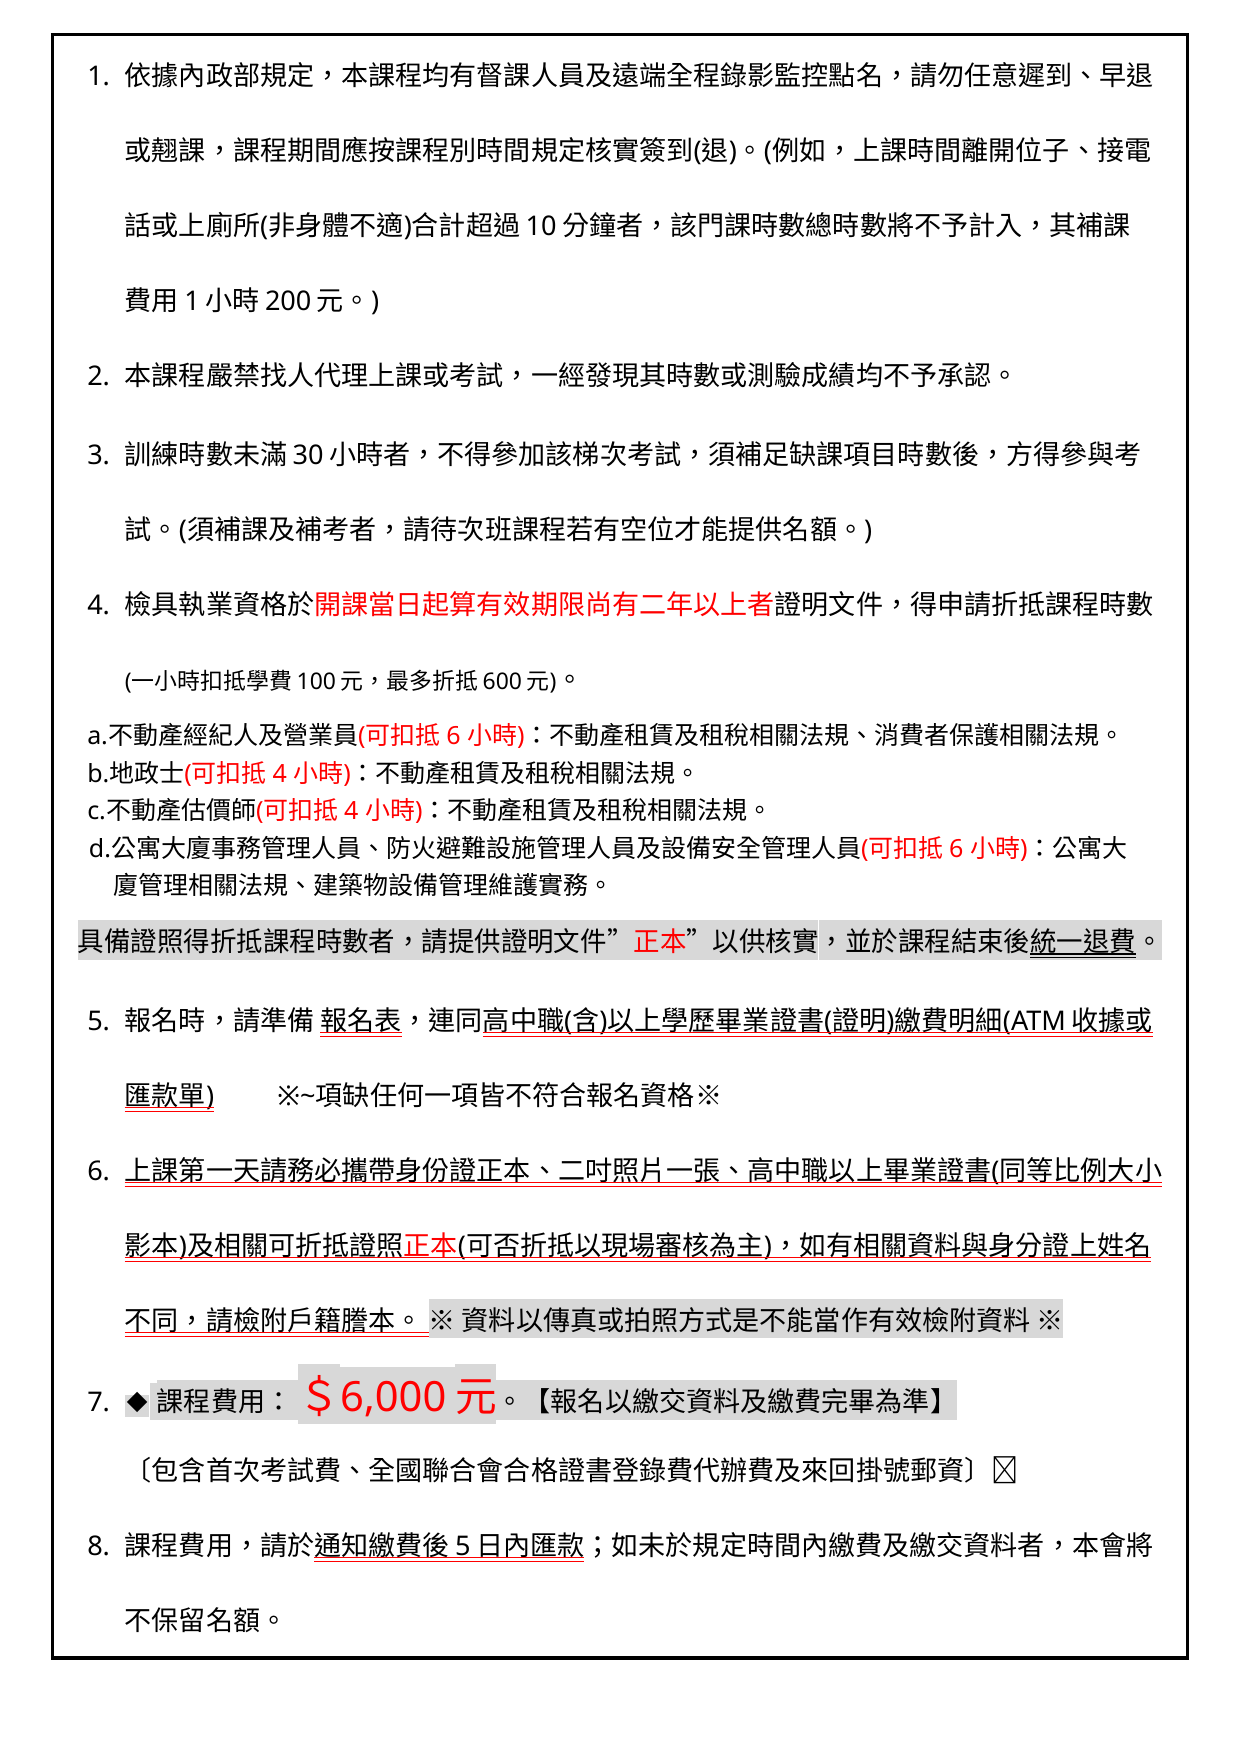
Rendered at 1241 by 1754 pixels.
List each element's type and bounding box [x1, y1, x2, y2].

table_cell [54, 36, 1186, 1656]
